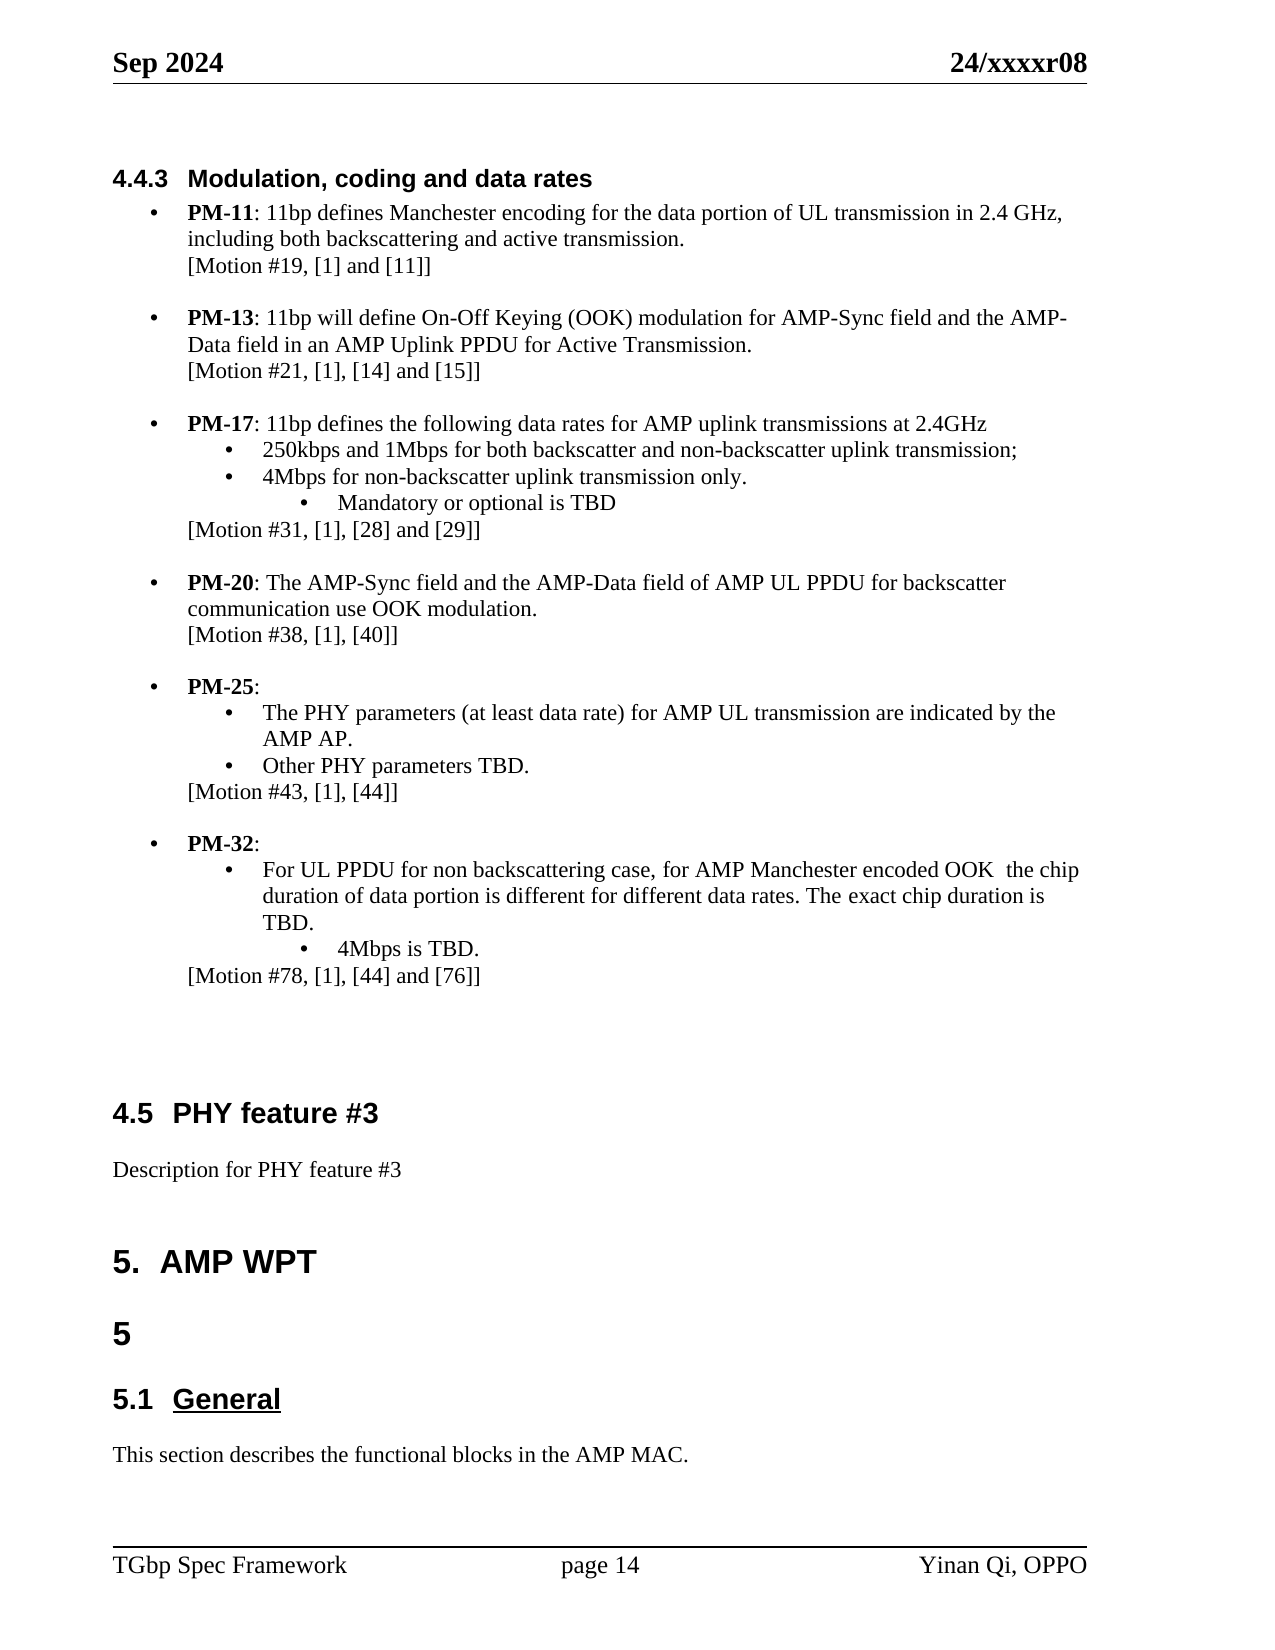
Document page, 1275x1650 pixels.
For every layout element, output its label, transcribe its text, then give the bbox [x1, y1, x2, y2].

subtitle General [112, 1382, 1087, 1415]
list For UL PPDU for non backscattering case, for AMP Manchester encoded OOK the chip duration of data portion is different for different data rates. The exact chip duration is TBD. [225, 856, 1087, 935]
list [Motion #78, [1], [44] and [76]] [187, 962, 1087, 988]
subtitle AMP WPT [112, 1242, 1087, 1281]
subtitle PHY feature #3 [112, 1096, 1087, 1130]
list PM-11: 11bp defines Manchester encoding for the data portion of UL transmission in 2.4 GHz, including both backscattering and active transmission. [150, 199, 1087, 252]
list 4Mbps is TBD. [300, 935, 1087, 962]
list [Motion #31, [1], [28] and [29]] [187, 516, 1087, 542]
list 250kbps and 1Mbps for both backscatter and non-backscatter uplink transmission; [225, 436, 1087, 463]
list [Motion #43, [1], [44]] [187, 778, 1087, 805]
list PM-25: [150, 673, 1087, 699]
list [Motion #38, [1], [40]] [187, 621, 1087, 648]
list Other PHY parameters TBD. [225, 752, 1087, 778]
list PM-32: [150, 830, 1087, 856]
text This section describes the functional blocks in the AMP MAC. [112, 1442, 1087, 1468]
list PM-13: 11bp will define On-Off Keying (OOK) modulation for AMP-Sync field and the AMP-Data field in an AMP Uplink PPDU for Active Transmission. [150, 304, 1087, 357]
list 4Mbps for non-backscatter uplink transmission only. [225, 463, 1087, 489]
list [Motion #19, [1] and [11]] [187, 252, 1087, 278]
list The PHY parameters (at least data rate) for AMP UL transmission are indicated by the AMP AP. [225, 699, 1087, 752]
list PM-17: 11bp defines the following data rates for AMP uplink transmissions at 2.4GHz [150, 410, 1087, 436]
list [Motion #21, [1], [14] and [15]] [187, 357, 1087, 383]
subtitle Modulation, coding and data rates [112, 164, 1087, 193]
list Mandatory or optional is TBD [300, 489, 1087, 516]
list PM-20: The AMP-Sync field and the AMP-Data field of AMP UL PPDU for backscatter communication use OOK modulation. [150, 568, 1087, 621]
text Description for PHY feature #3 [112, 1156, 1087, 1183]
